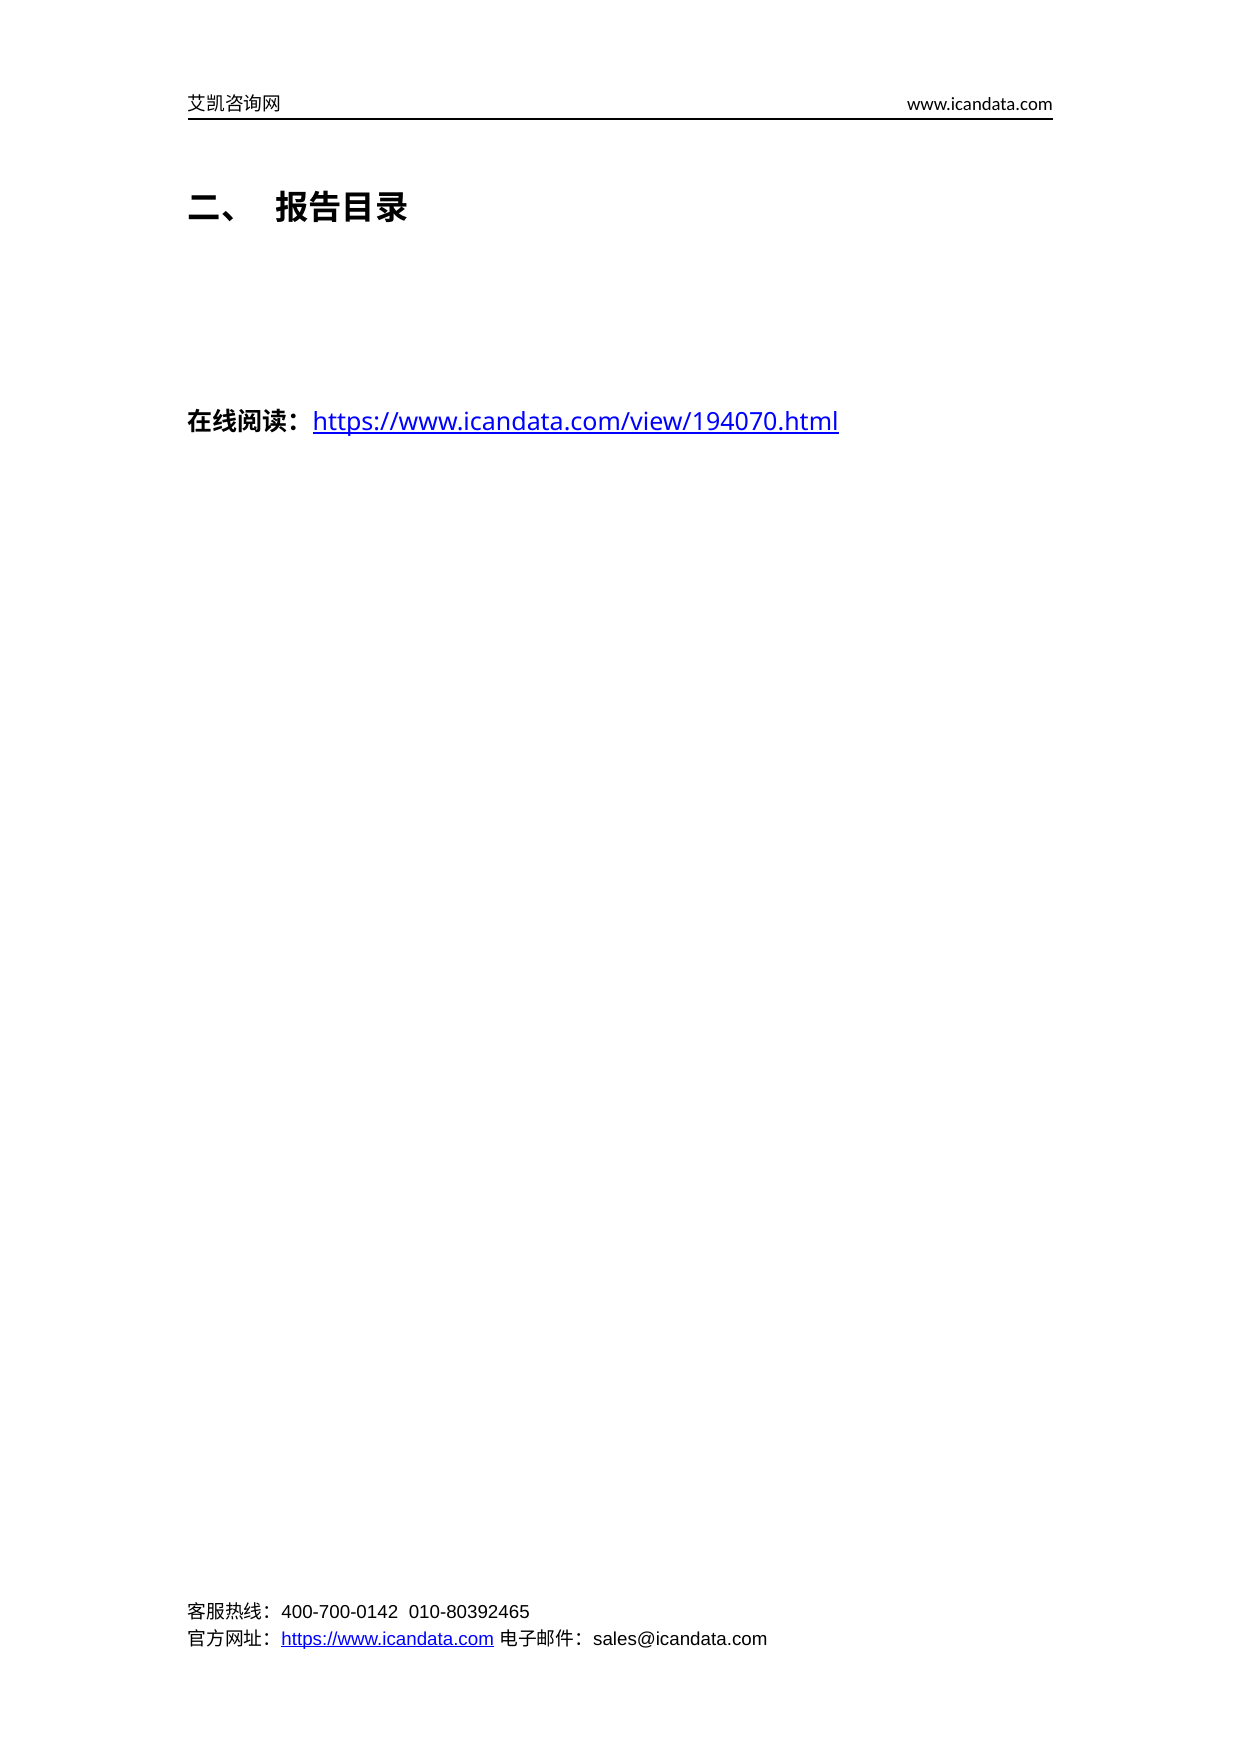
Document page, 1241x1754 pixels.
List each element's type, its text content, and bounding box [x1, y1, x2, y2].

text 在线阅读：https://www.icandata.com/view/194070.html [187, 387, 1053, 452]
subtitle 报告目录 [187, 172, 1053, 237]
